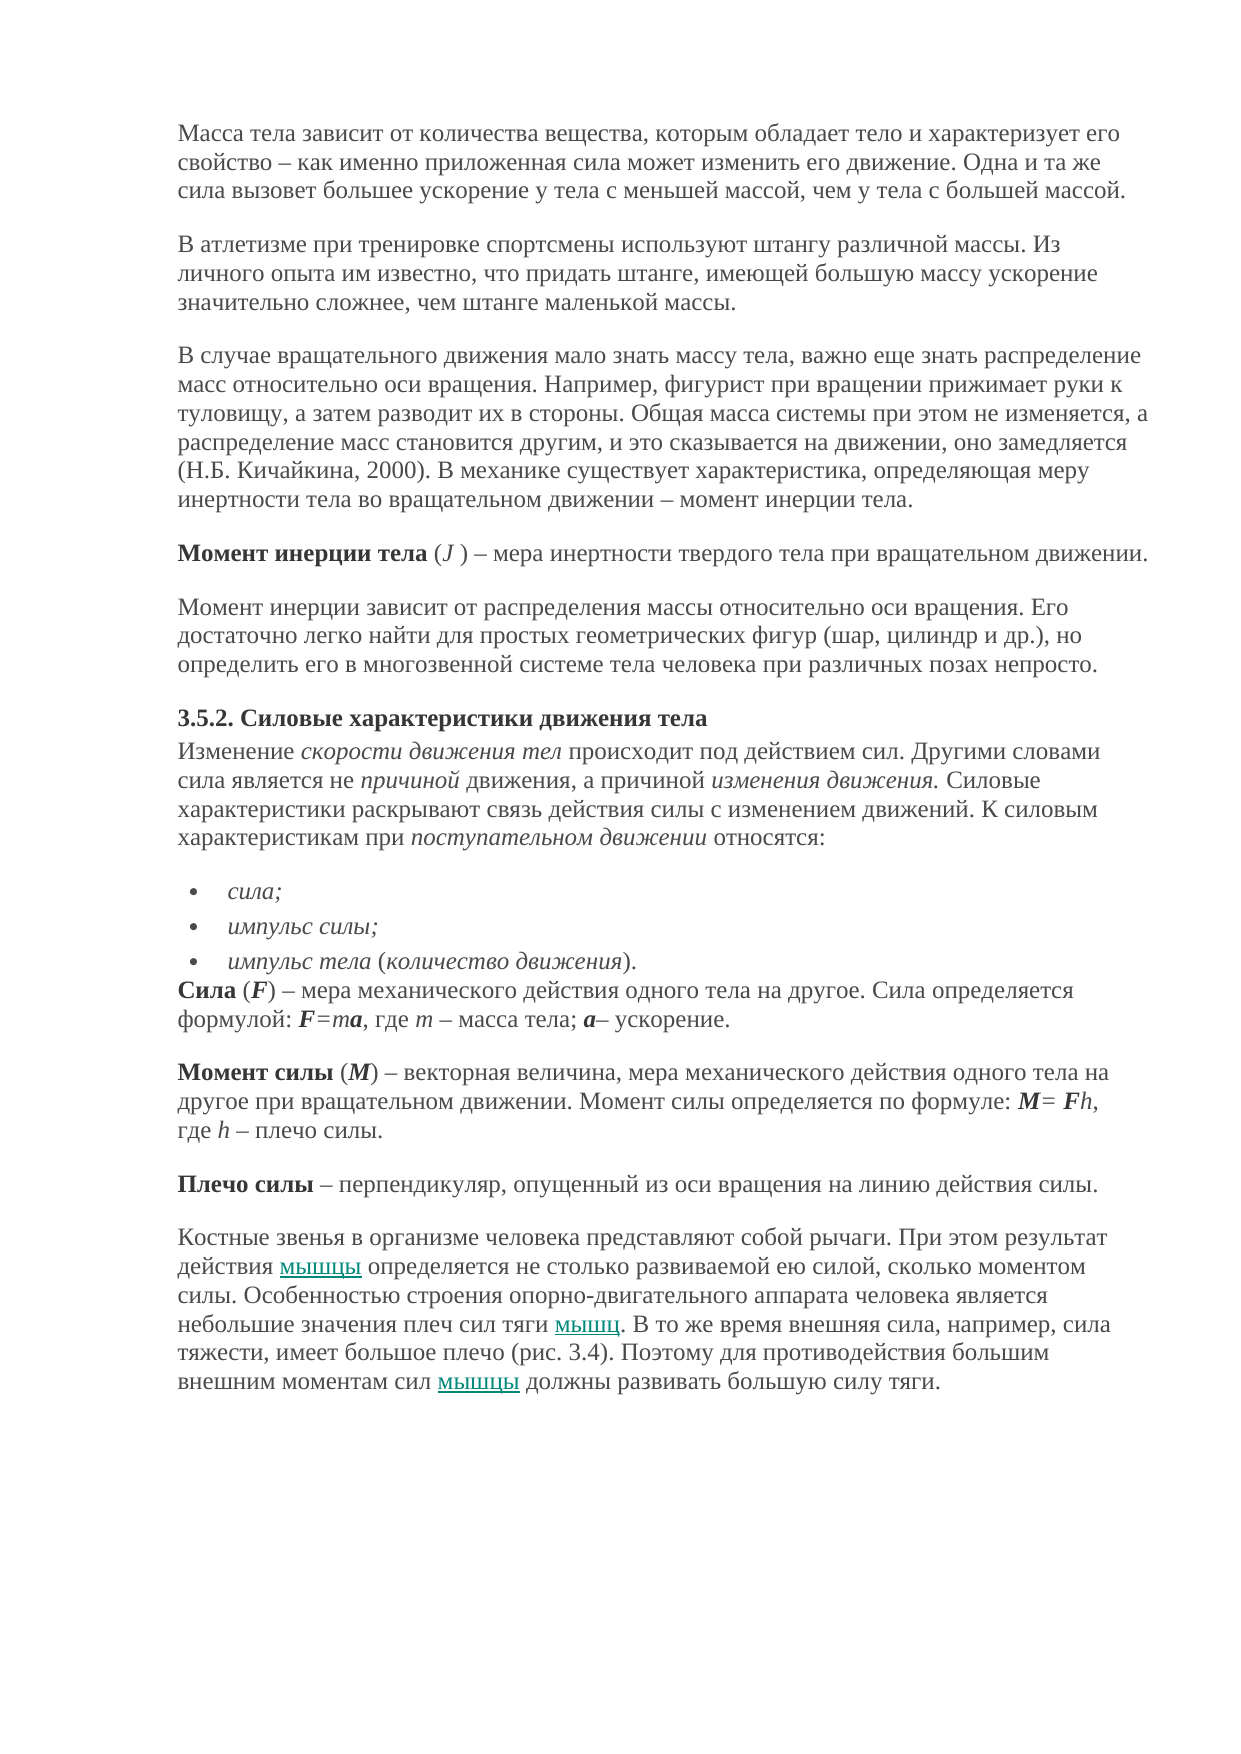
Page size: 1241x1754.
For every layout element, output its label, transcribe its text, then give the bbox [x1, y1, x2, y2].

text В случае вращательного движения мало знать массу тела, важно еще знать распределение масс относительно оси вращения. Например, фигурист при вращении прижимает руки к туловищу, а затем разводит их в стороны. Общая масса системы при этом не изменяется, а распределение масс становится другим, и это сказывается на движении, оно замедляется (Н.Б. Кичайкина, 2000). В механике существует характеристика, определяющая меру инертности тела во вращательном движении – момент инерции тела. [177, 341, 1152, 513]
text Костные звенья в организме человека представляют собой рычаги. При этом результат действия мышцы определяется не столько развиваемой ею силой, сколько моментом силы. Особенностью строения опорно-двигательного аппарата человека является небольшие значения плеч сил тяги мышц. В то же время внешняя сила, например, сила тяжести, имеет большое плечо (рис. 3.4). Поэтому для противодействия большим внешним моментам сил мышцы должны развивать большую силу тяги. [177, 1222, 1152, 1395]
list импульс тела (количество движения). [190, 946, 1152, 975]
text Изменение скорости движения тел происходит под действием сил. Другими словами сила является не причиной движения, а причиной изменения движения. Силовые характеристики раскрывают связь действия силы с изменением движений. К силовым характеристикам при поступательном движении относятся: [177, 736, 1152, 851]
list импульс силы; [190, 911, 1152, 940]
list сила; [190, 876, 1152, 905]
text В атлетизме при тренировке спортсмены используют штангу различной массы. Из личного опыта им известно, что придать штанге, имеющей большую массу ускорение значительно сложнее, чем штанге маленькой массы. [177, 229, 1152, 316]
text Масса тела зависит от количества вещества, которым обладает тело и характеризует его свойство – как именно приложенная сила может изменить его движение. Одна и та же сила вызовет большее ускорение у тела с меньшей массой, чем у тела с большей массой. [177, 118, 1152, 204]
text Момент инерции зависит от распределения массы относительно оси вращения. Его достаточно легко найти для простых геометрических фигур (шар, цилиндр и др.), но определить его в многозвенной системе тела человека при различных позах непросто. [177, 592, 1152, 678]
text Сила (F) – мера механического действия одного тела на другое. Сила определяется формулой: F=ma, где m – масса тела; a– ускорение. [177, 975, 1152, 1032]
text Момент инерции тела (J ) – мера инертности твердого тела при вращательном движении. [177, 538, 1152, 567]
subtitle 3.5.2. Силовые характеристики движения тела [177, 703, 1152, 732]
text Момент силы (М) – векторная величина, мера механического действия одного тела на другое при вращательном движении. Момент силы определяется по формуле: M= Fh, где h – плечо силы. [177, 1057, 1152, 1144]
text Плечо силы – перпендикуляр, опущенный из оси вращения на линию действия силы. [177, 1169, 1152, 1197]
